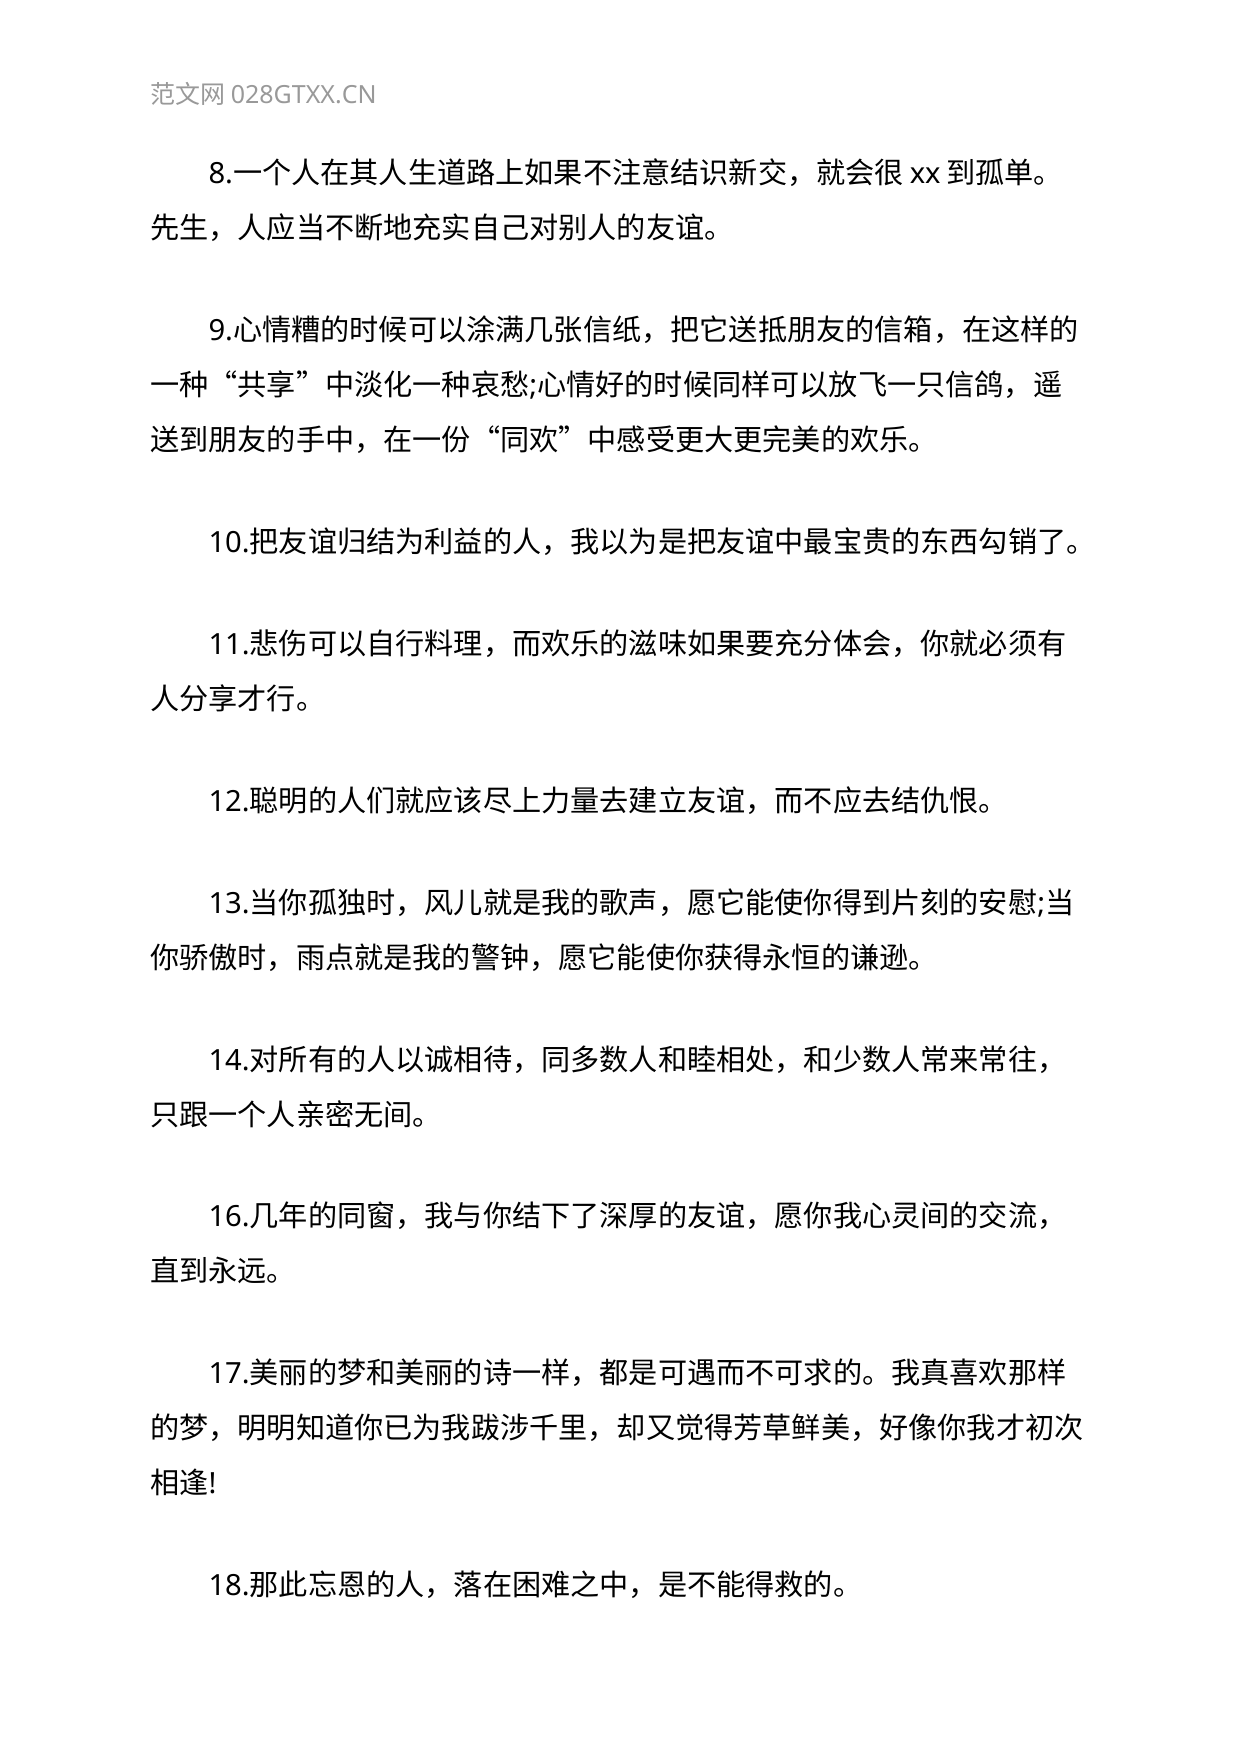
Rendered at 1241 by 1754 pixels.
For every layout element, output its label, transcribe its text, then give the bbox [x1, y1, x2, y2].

text 9.心情糟的时候可以涂满几张信纸，把它送抵朋友的信箱，在这样的一种“共享”中淡化一种哀愁;心情好的时候同样可以放飞一只信鸽，遥送到朋友的手中，在一份“同欢”中感受更大更完美的欢乐。 [150, 307, 1090, 459]
text 12.聪明的人们就应该尽上力量去建立友谊，而不应去结仇恨。 [150, 777, 1090, 820]
text 18.那此忘恩的人，落在困难之中，是不能得救的。 [150, 1561, 1090, 1604]
text 16.几年的同窗，我与你结下了深厚的友谊，愿你我心灵间的交流，直到永远。 [150, 1193, 1090, 1290]
text 10.把友谊归结为利益的人，我以为是把友谊中最宝贵的东西勾销了。 [150, 518, 1090, 561]
text 14.对所有的人以诚相待，同多数人和睦相处，和少数人常来常往，只跟一个人亲密无间。 [150, 1036, 1090, 1133]
text 17.美丽的梦和美丽的诗一样，都是可遇而不可求的。我真喜欢那样的梦，明明知道你已为我跋涉千里，却又觉得芳草鲜美，好像你我才初次相逢! [150, 1349, 1090, 1502]
text 11.悲伤可以自行料理，而欢乐的滋味如果要充分体会，你就必须有人分享才行。 [150, 621, 1090, 718]
text 13.当你孤独时，风儿就是我的歌声，愿它能使你得到片刻的安慰;当你骄傲时，雨点就是我的警钟，愿它能使你获得永恒的谦逊。 [150, 879, 1090, 977]
text 8.一个人在其人生道路上如果不注意结识新交，就会很xx到孤单。先生，人应当不断地充实自己对别人的友谊。 [150, 150, 1090, 247]
